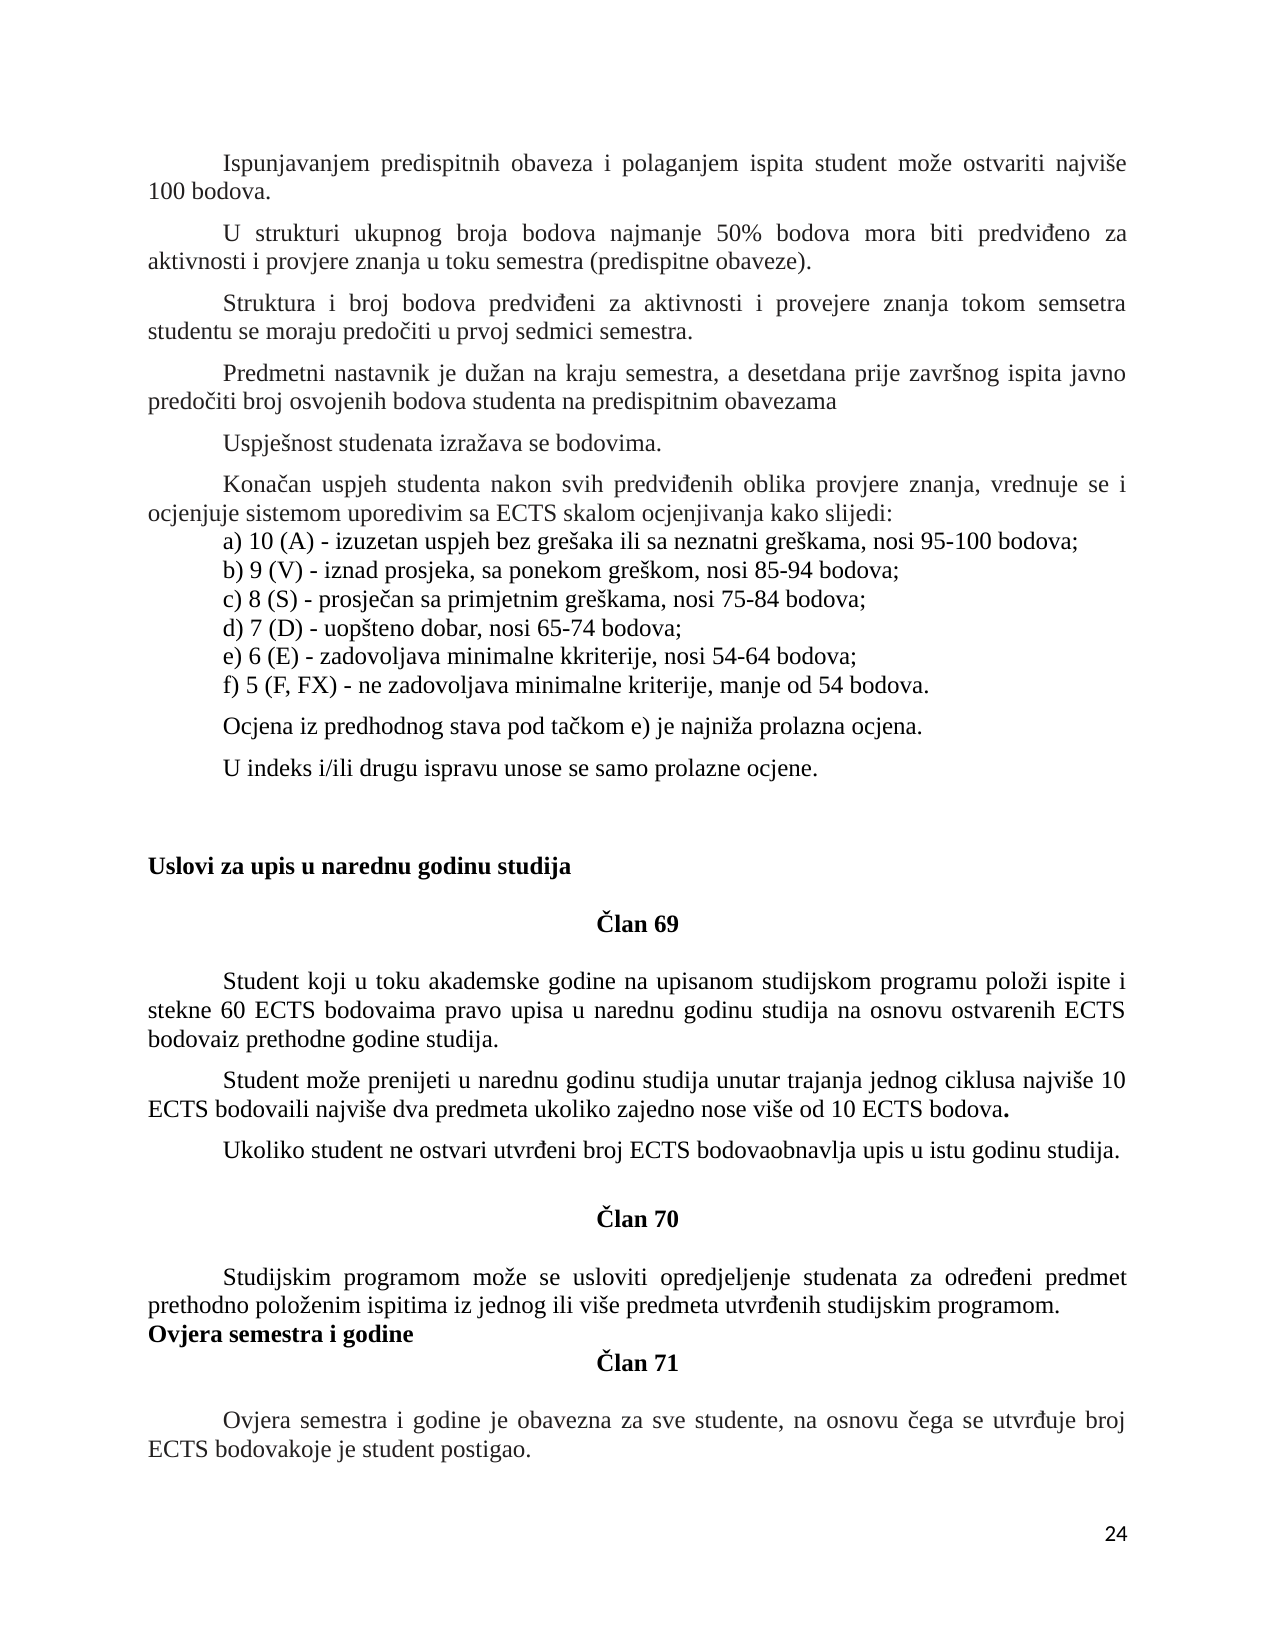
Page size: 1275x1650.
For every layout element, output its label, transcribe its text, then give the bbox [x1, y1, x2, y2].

text Student koji u toku akademske godine na upisanom studijskom programu položi ispite i stekne 60 ECTS bodovaima pravo upisa u narednu godinu studija na osnovu ostvarenih ECTS bodovaiz prethodne godine studija. [148, 966, 1127, 1053]
text Član 69 [148, 909, 1127, 938]
text e) 6 (E) - zadovoljava minimalne kkriterije, nosi 54-64 bodova; [148, 641, 1127, 670]
text Uslovi za upis u narednu godinu studija [148, 851, 1127, 880]
text Predmetni nastavnik je dužan na kraju semestra, a desetdana prije završnog ispita javno predočiti broj osvojenih bodova studenta na predispitnim obavezama [148, 358, 1127, 415]
text Ispunjavanjem predispitnih obaveza i polaganjem ispita student može ostvariti najviše 100 bodova. [148, 148, 1127, 205]
text Član 70 [148, 1204, 1127, 1233]
text Član 71 [148, 1348, 1127, 1377]
text U indeks i/ili drugu ispravu unose se samo prolazne ocjene. [148, 753, 1127, 781]
text Ukoliko student ne ostvari utvrđeni broj ECTS bodovaobnavlja upis u istu godinu studija. [148, 1135, 1127, 1164]
text Uspješnost studenata izražava se bodovima. [148, 428, 1127, 456]
text f) 5 (F, FX) - ne zadovoljava minimalne kriterije, manje od 54 bodova. [148, 670, 1127, 699]
text d) 7 (D) - uopšteno dobar, nosi 65-74 bodova; [148, 613, 1127, 641]
text c) 8 (S) - prosječan sa primjetnim greškama, nosi 75-84 bodova; [148, 584, 1127, 613]
text a) 10 (A) - izuzetan uspjeh bez grešaka ili sa neznatni greškama, nosi 95-100 bodova; [148, 526, 1127, 555]
text b) 9 (V) - iznad prosjeka, sa ponekom greškom, nosi 85-94 bodova; [148, 555, 1127, 584]
text Ovjera semestra i godine [148, 1319, 1127, 1348]
text Struktura i broj bodova predviđeni za aktivnosti i provejere znanja tokom semsetra studentu se moraju predočiti u prvoj sedmici semestra. [148, 288, 1127, 345]
text Student može prenijeti u narednu godinu studija unutar trajanja jednog ciklusa najviše 10 ECTS bodovaili najviše dva predmeta ukoliko zajedno nose više od 10 ECTS bodova. [148, 1065, 1127, 1123]
text Studijskim programom može se usloviti opredjeljenje studenata za određeni predmet prethodno položenim ispitima iz jednog ili više predmeta utvrđenih studijskim programom. [148, 1262, 1127, 1319]
text U strukturi ukupnog broja bodova najmanje 50% bodova mora biti predviđeno za aktivnosti i provjere znanja u toku semestra (predispitne obaveze). [148, 218, 1127, 275]
text Ocjena iz predhodnog stava pod tačkom e) je najniža prolazna ocjena. [148, 711, 1127, 740]
text Konačan uspjeh studenta nakon svih predviđenih oblika provjere znanja, vrednuje se i ocjenjuje sistemom uporedivim sa ECTS skalom ocjenjivanja kako slijedi: [148, 469, 1127, 526]
text Ovjera semestra i godine je obavezna za sve studente, na osnovu čega se utvrđuje broj ECTS bodovakoje je student postigao. [148, 1406, 1127, 1463]
